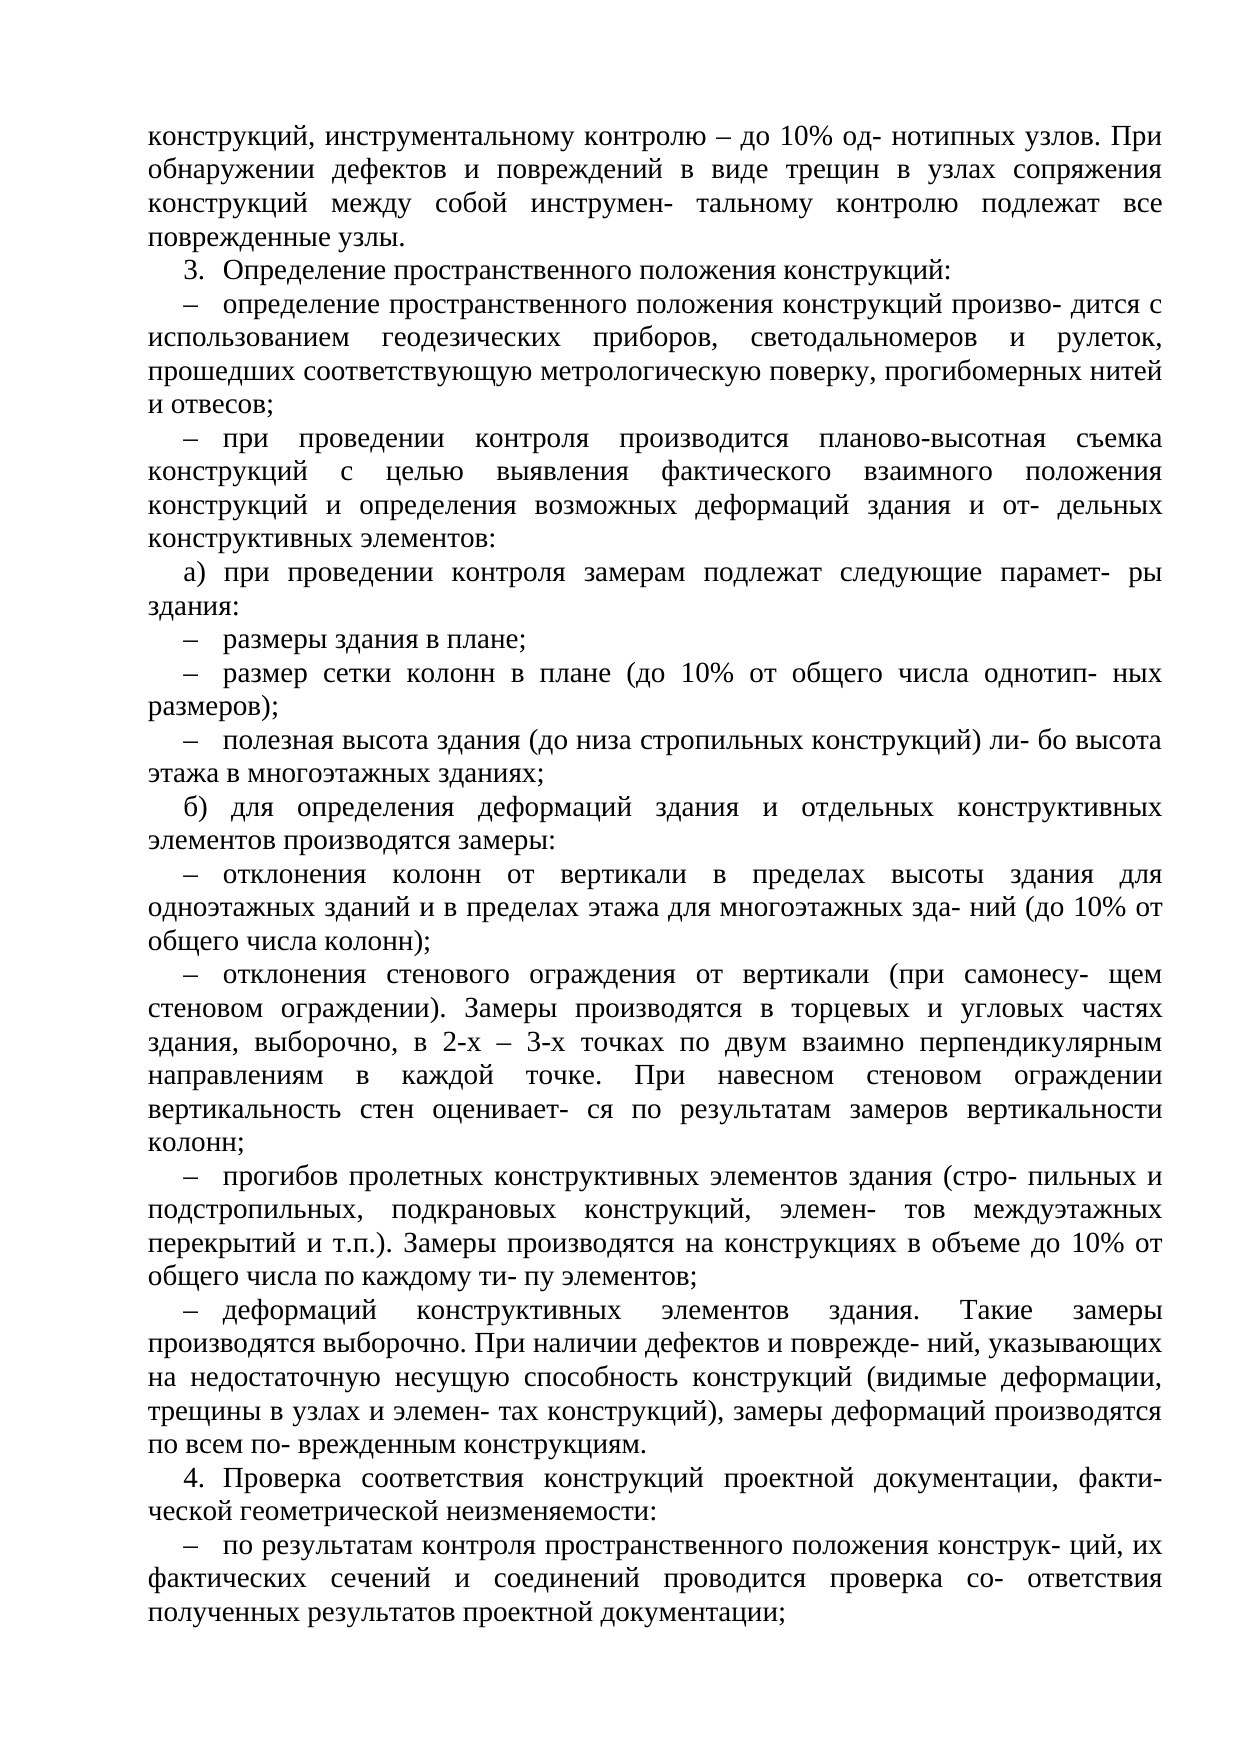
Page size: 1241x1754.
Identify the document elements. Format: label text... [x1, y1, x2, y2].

text а) при проведении контроля замерам подлежат следующие парамет- ры здания: [148, 554, 1163, 621]
text – деформаций конструктивных элементов здания. Такие замеры производятся выборочно. При наличии дефектов и поврежде- ний, указывающих на недостаточную несущую способность конструкций (видимые деформации, трещины в узлах и элемен- тах конструкций), замеры деформаций производятся по всем по- врежденным конструкциям. [148, 1292, 1163, 1460]
text 3. Определение пространственного положения конструкций: [148, 252, 1163, 286]
text – отклонения колонн от вертикали в пределах высоты здания для одноэтажных зданий и в пределах этажа для многоэтажных зда- ний (до 10% от общего числа колонн); [148, 856, 1163, 957]
text – по результатам контроля пространственного положения конструк- ций, их фактических сечений и соединений проводится проверка со- ответствия полученных результатов проектной документации; [148, 1527, 1163, 1627]
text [148, 118, 1163, 252]
text – прогибов пролетных конструктивных элементов здания (стро- пильных и подстропильных, подкрановых конструкций, элемен- тов междуэтажных перекрытий и т.п.). Замеры производятся на конструкциях в объеме до 10% от общего числа по каждому ти- пу элементов; [148, 1158, 1163, 1292]
text – отклонения стенового ограждения от вертикали (при самонесу- щем стеновом ограждении). Замеры производятся в торцевых и угловых частях здания, выборочно, в 2-х – 3-х точках по двум взаимно перпендикулярным направлениям в каждой точке. При навесном стеновом ограждении вертикальность стен оценивает- ся по результатам замеров вертикальности колонн; [148, 957, 1163, 1158]
text – определение пространственного положения конструкций произво- дится с использованием геодезических приборов, светодальномеров и рулеток, прошедших соответствующую метрологическую поверку, прогибомерных нитей и отвесов; [148, 286, 1163, 420]
text б) для определения деформаций здания и отдельных конструктивных элементов производятся замеры: [148, 789, 1163, 856]
text – размер сетки колонн в плане (до 10% от общего числа однотип- ных размеров); [148, 655, 1163, 722]
text – при проведении контроля производится планово-высотная съемка конструкций с целью выявления фактического взаимного положения конструкций и определения возможных деформаций здания и от- дельных конструктивных элементов: [148, 420, 1163, 554]
text 4. Проверка соответствия конструкций проектной документации, факти- ческой геометрической неизменяемости: [148, 1460, 1163, 1527]
text – полезная высота здания (до низа стропильных конструкций) ли- бо высота этажа в многоэтажных зданиях; [148, 722, 1163, 789]
text – размеры здания в плане; [148, 621, 1163, 655]
